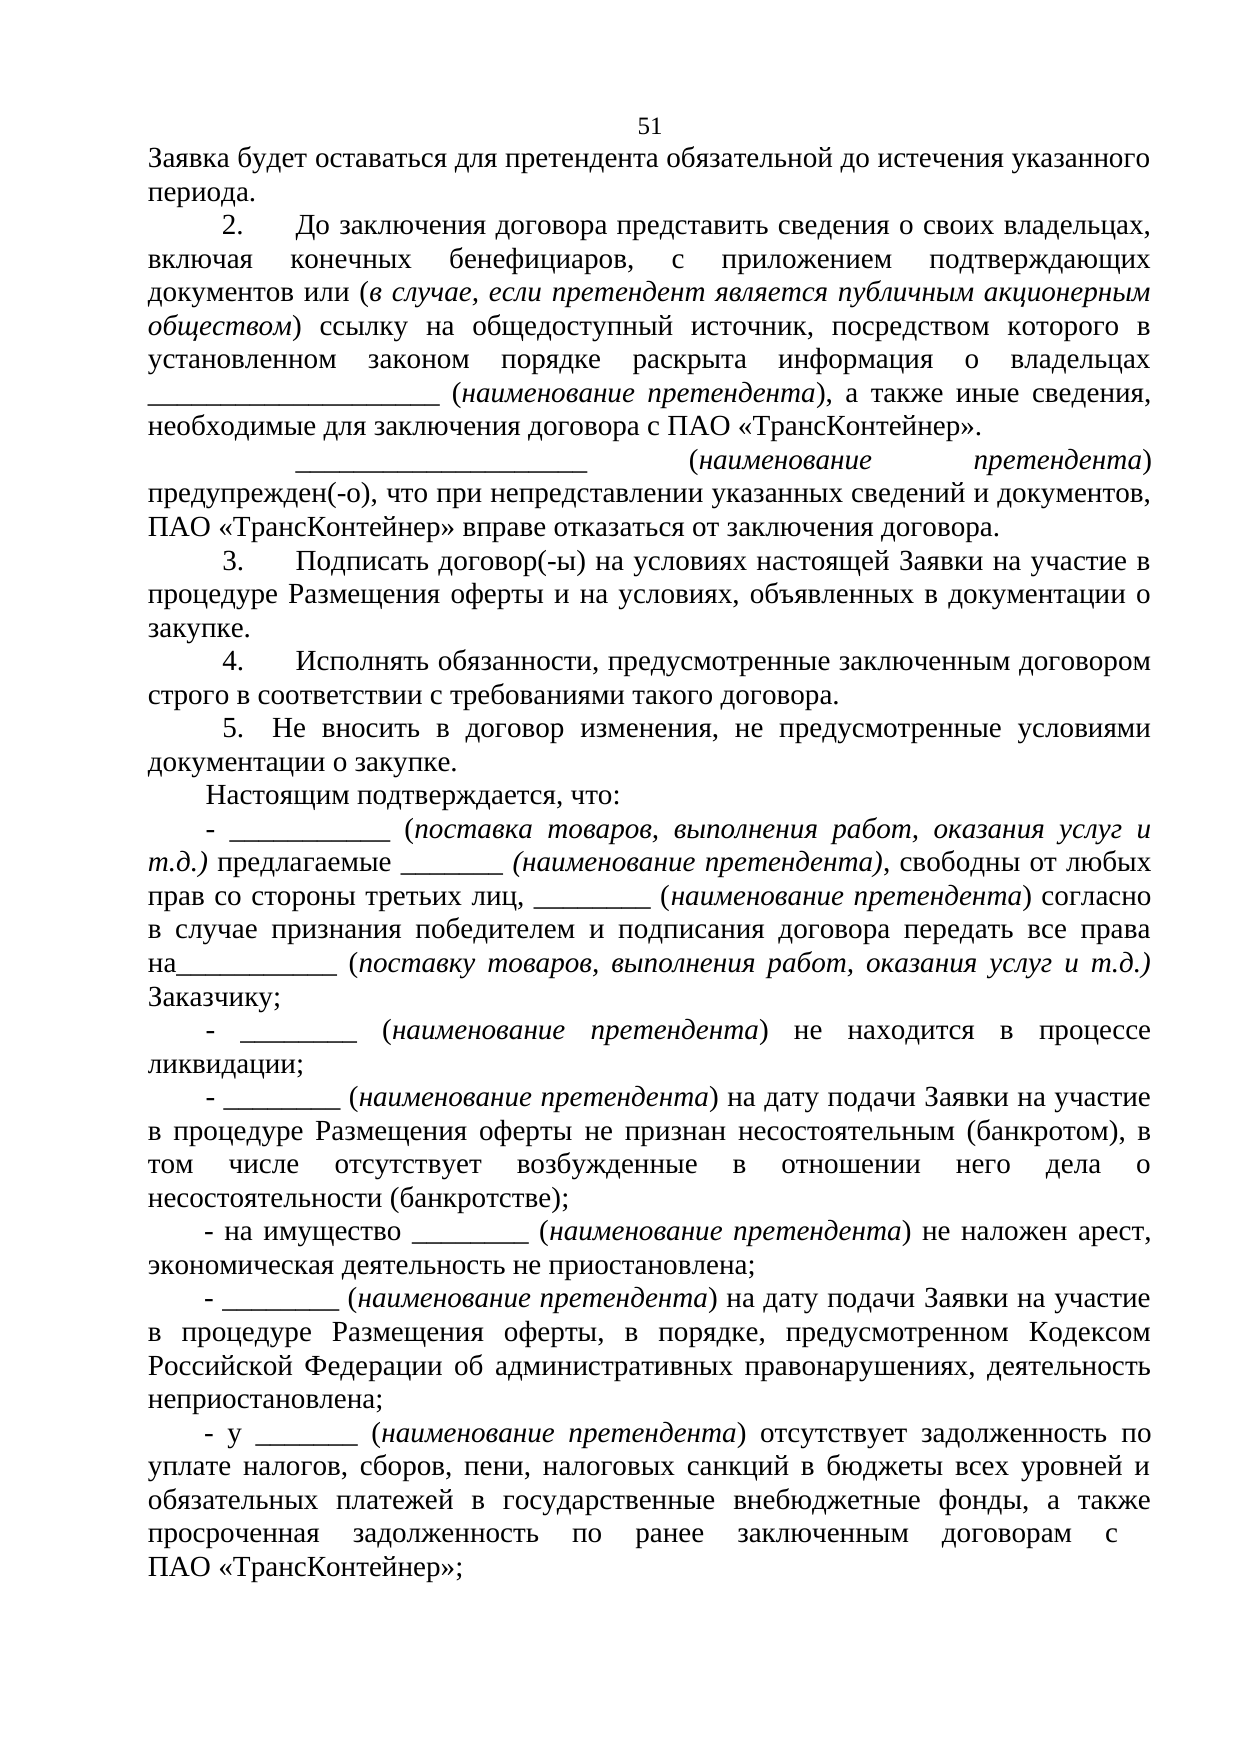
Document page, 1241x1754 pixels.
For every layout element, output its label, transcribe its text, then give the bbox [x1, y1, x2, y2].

text - ___________ (поставка товаров, выполнения работ, оказания услуг и т.д.) предлагаемые _______ (наименование претендента), свободны от любых прав со стороны третьих лиц, ________ (наименование претендента) согласно в случае признания победителем и подписания договора передать все права на___________ (поставку товаров, выполнения работ, оказания услуг и т.д.) Заказчику; [148, 811, 1152, 1012]
text Настоящим подтверждается, что: [148, 777, 1152, 811]
list Подписать договор(-ы) на условиях настоящей Заявки на участие в процедуре Размещения оферты и на условиях, объявленных в документации о закупке. [148, 543, 1152, 643]
list До заключения договора представить сведения о своих владельцах, включая конечных бенефициаров, с приложением подтверждающих документов или (в случае, если претендент является публичным акционерным обществом) ссылку на общедоступный источник, посредством которого в установленном законом порядке раскрыта информация о владельцах ____________________ (наименование претендента), а также иные сведения, необходимые для заключения договора с ПАО «ТрансКонтейнер». [148, 207, 1152, 442]
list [148, 140, 1152, 207]
text - ________ (наименование претендента) не находится в процессе ликвидации; [148, 1012, 1152, 1079]
list Не вносить в договор изменения, не предусмотренные условиями документации о закупке. [148, 710, 1152, 777]
text - у _______ (наименование претендента) отсутствует задолженность по уплате налогов, сборов, пени, налоговых санкций в бюджеты всех уровней и обязательных платежей в государственные внебюджетные фонды, а также просроченная задолженность по ранее заключенным договорам с ПАО «ТрансКонтейнер»; [148, 1415, 1152, 1582]
text - на имущество ________ (наименование претендента) не наложен арест, экономическая деятельность не приостановлена; [148, 1213, 1152, 1281]
list Исполнять обязанности, предусмотренные заключенным договором строго в соответствии с требованиями такого договора. [148, 643, 1152, 710]
text - ________ (наименование претендента) на дату подачи Заявки на участие в процедуре Размещения оферты, в порядке, предусмотренном Кодексом Российской Федерации об административных правонарушениях, деятельность неприостановлена; [148, 1281, 1152, 1415]
text ____________________ (наименование претендента) предупрежден(-о), что при непредставлении указанных сведений и документов, ПАО «ТрансКонтейнер» вправе отказаться от заключения договора. [148, 442, 1152, 543]
text - ________ (наименование претендента) на дату подачи Заявки на участие в процедуре Размещения оферты не признан несостоятельным (банкротом), в том числе отсутствует возбужденные в отношении него дела о несостоятельности (банкротстве); [148, 1079, 1152, 1213]
